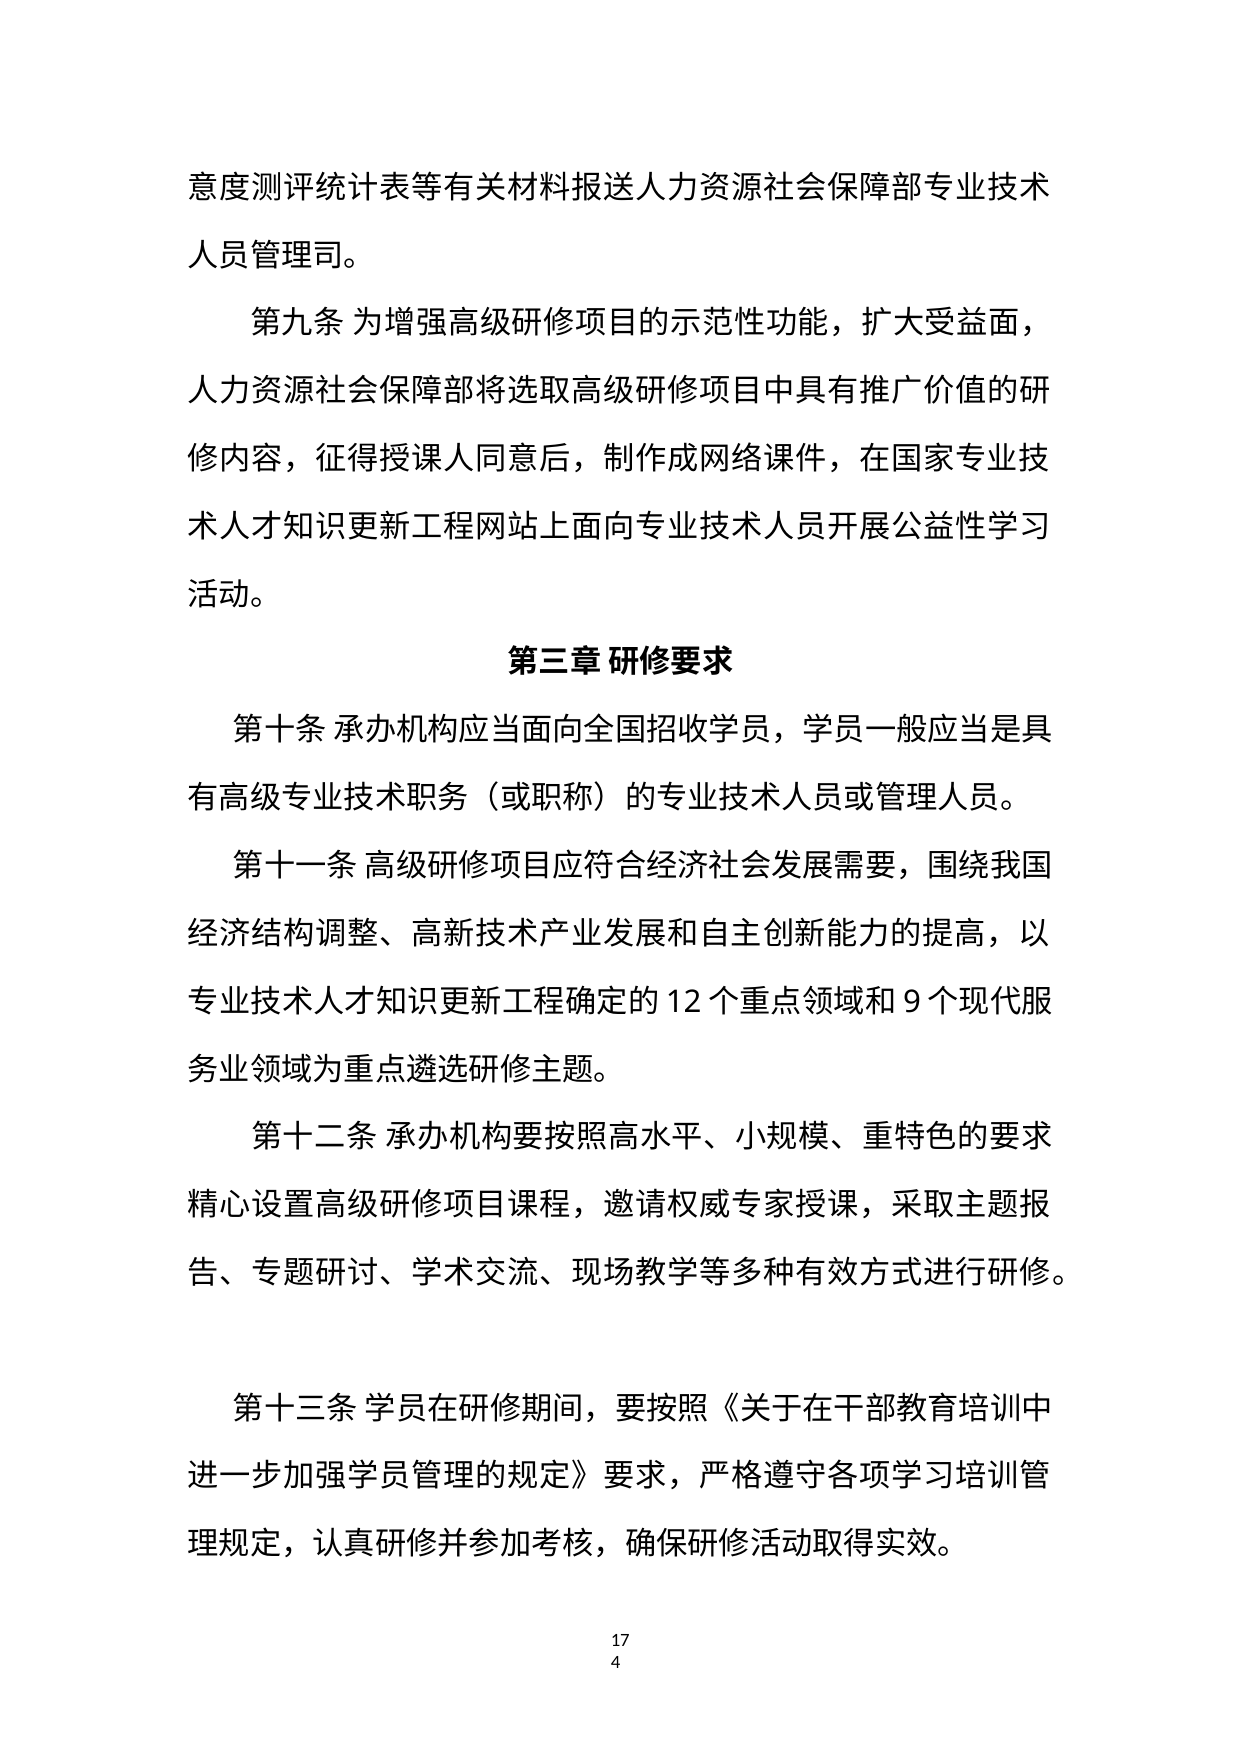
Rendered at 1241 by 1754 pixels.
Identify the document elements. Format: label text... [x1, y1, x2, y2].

text 第九条 为增强高级研修项目的示范性功能，扩大受益面，人力资源社会保障部将选取高级研修项目中具有推广价值的研修内容，征得授课人同意后，制作成网络课件，在国家专业技术人才知识更新工程网站上面向专业技术人员开展公益性学习活动。 [187, 298, 1053, 614]
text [187, 162, 1053, 275]
text 第十一条 高级研修项目应符合经济社会发展需要，围绕我国经济结构调整、高新技术产业发展和自主创新能力的提高，以专业技术人才知识更新工程确定的12个重点领域和9个现代服务业领域为重点遴选研修主题。 [187, 840, 1053, 1089]
text 第十二条 承办机构要按照高水平、小规模、重特色的要求，精心设置高级研修项目课程，邀请权威专家授课，采取主题报告、专题研讨、学术交流、现场教学等多种有效方式进行研修。 [187, 1112, 1053, 1360]
text 第十条 承办机构应当面向全国招收学员，学员一般应当是具有高级专业技术职务（或职称）的专业技术人员或管理人员。 [187, 704, 1053, 817]
text 第十三条 学员在研修期间，要按照《关于在干部教育培训中进一步加强学员管理的规定》要求，严格遵守各项学习培训管理规定，认真研修并参加考核，确保研修活动取得实效。 [187, 1383, 1053, 1564]
text 第三章 研修要求 [187, 637, 1053, 682]
